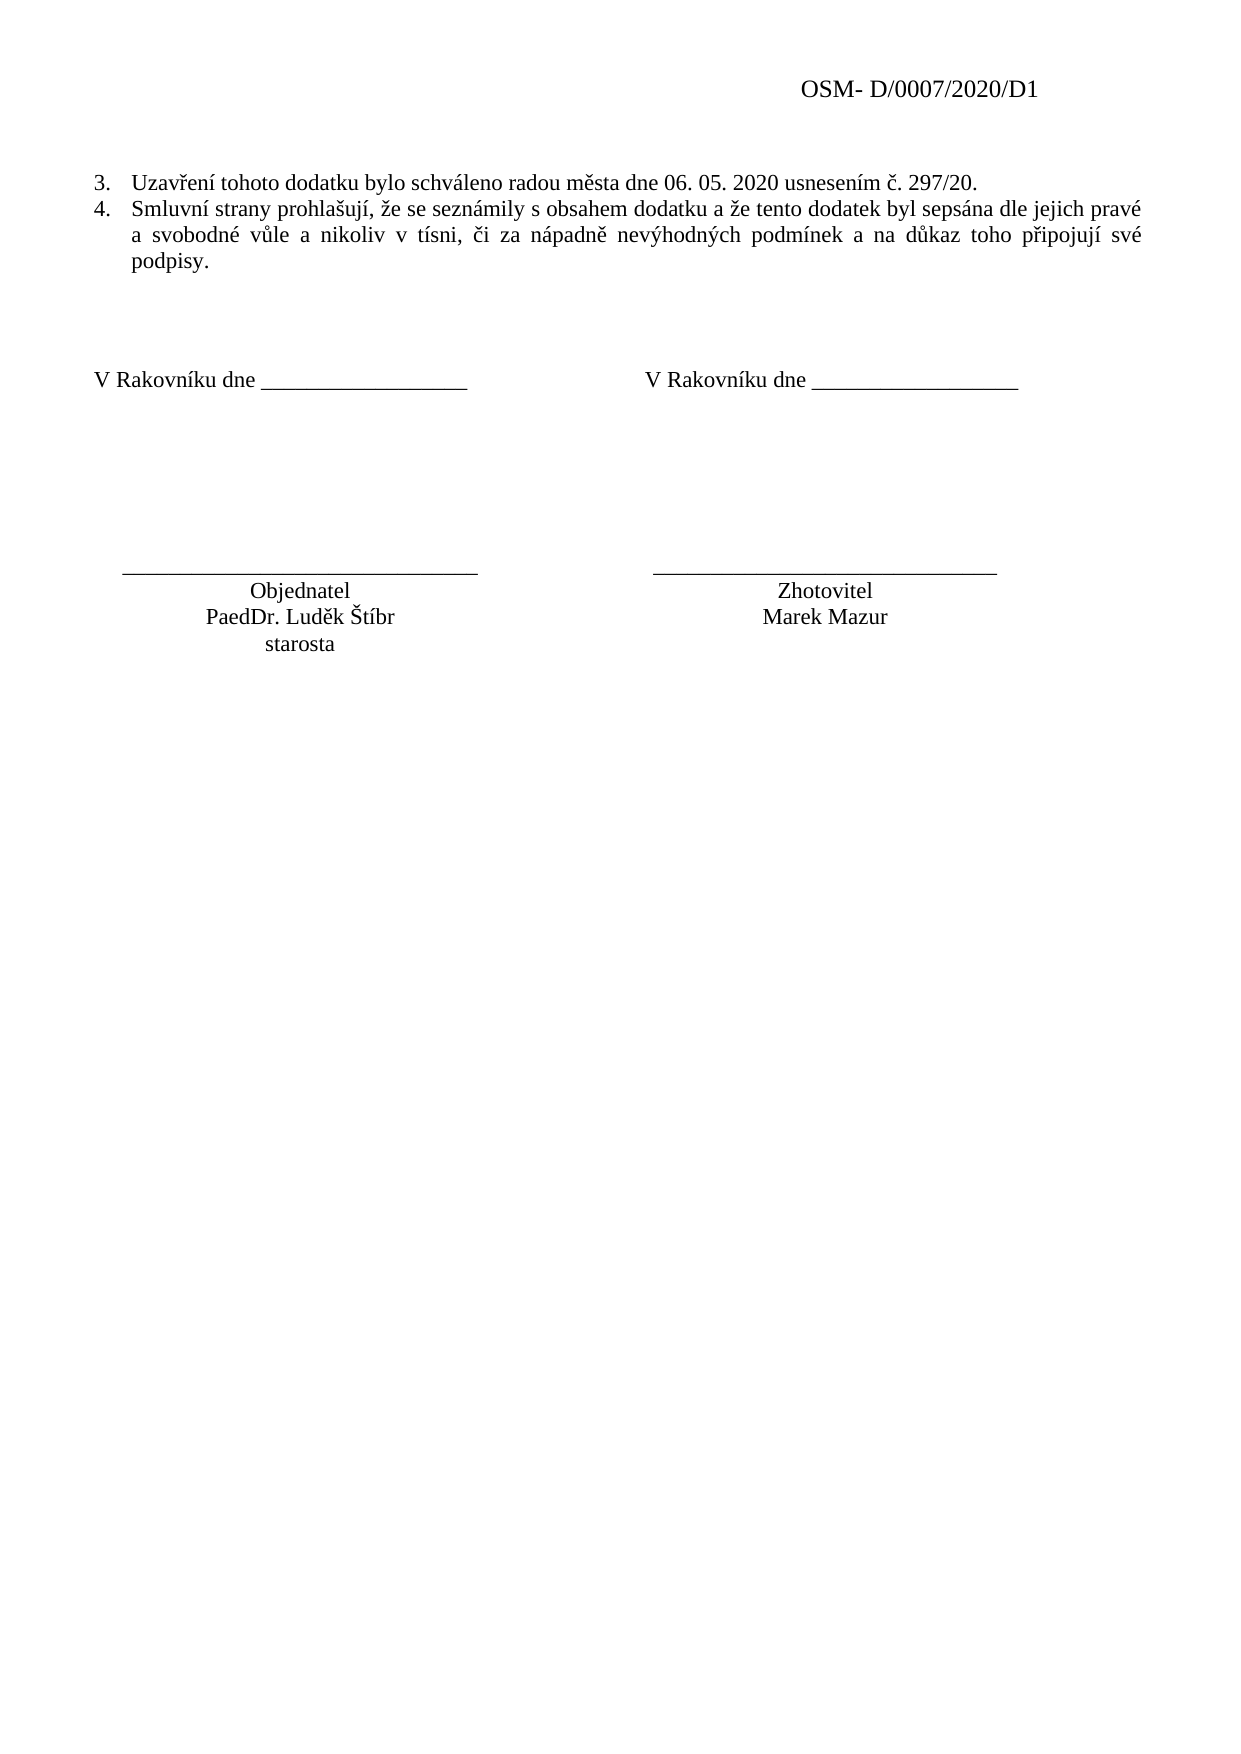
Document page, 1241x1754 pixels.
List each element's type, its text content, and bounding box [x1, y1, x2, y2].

text V Rakovníku dne __________________ V Rakovníku dne __________________ [94, 366, 1144, 392]
list Smluvní strany prohlašují, že se seznámily s obsahem dodatku a že tento dodatek byl sepsána dle jejich pravé a svobodné vůle a nikoliv v tísni, či za nápadně nevýhodných podmínek a na důkaz toho připojují své podpisy. [94, 195, 1144, 274]
text PaedDr. Luděk Štíbr Marek Mazur [94, 603, 1144, 630]
text starosta [94, 630, 1144, 656]
list Uzavření tohoto dodatku bylo schváleno radou města dne 06. 05. 2020 usnesením č. 297/20. [94, 168, 1144, 195]
text _______________________________ ______________________________ [94, 551, 1144, 577]
text Objednatel Zhotovitel [94, 577, 1144, 603]
